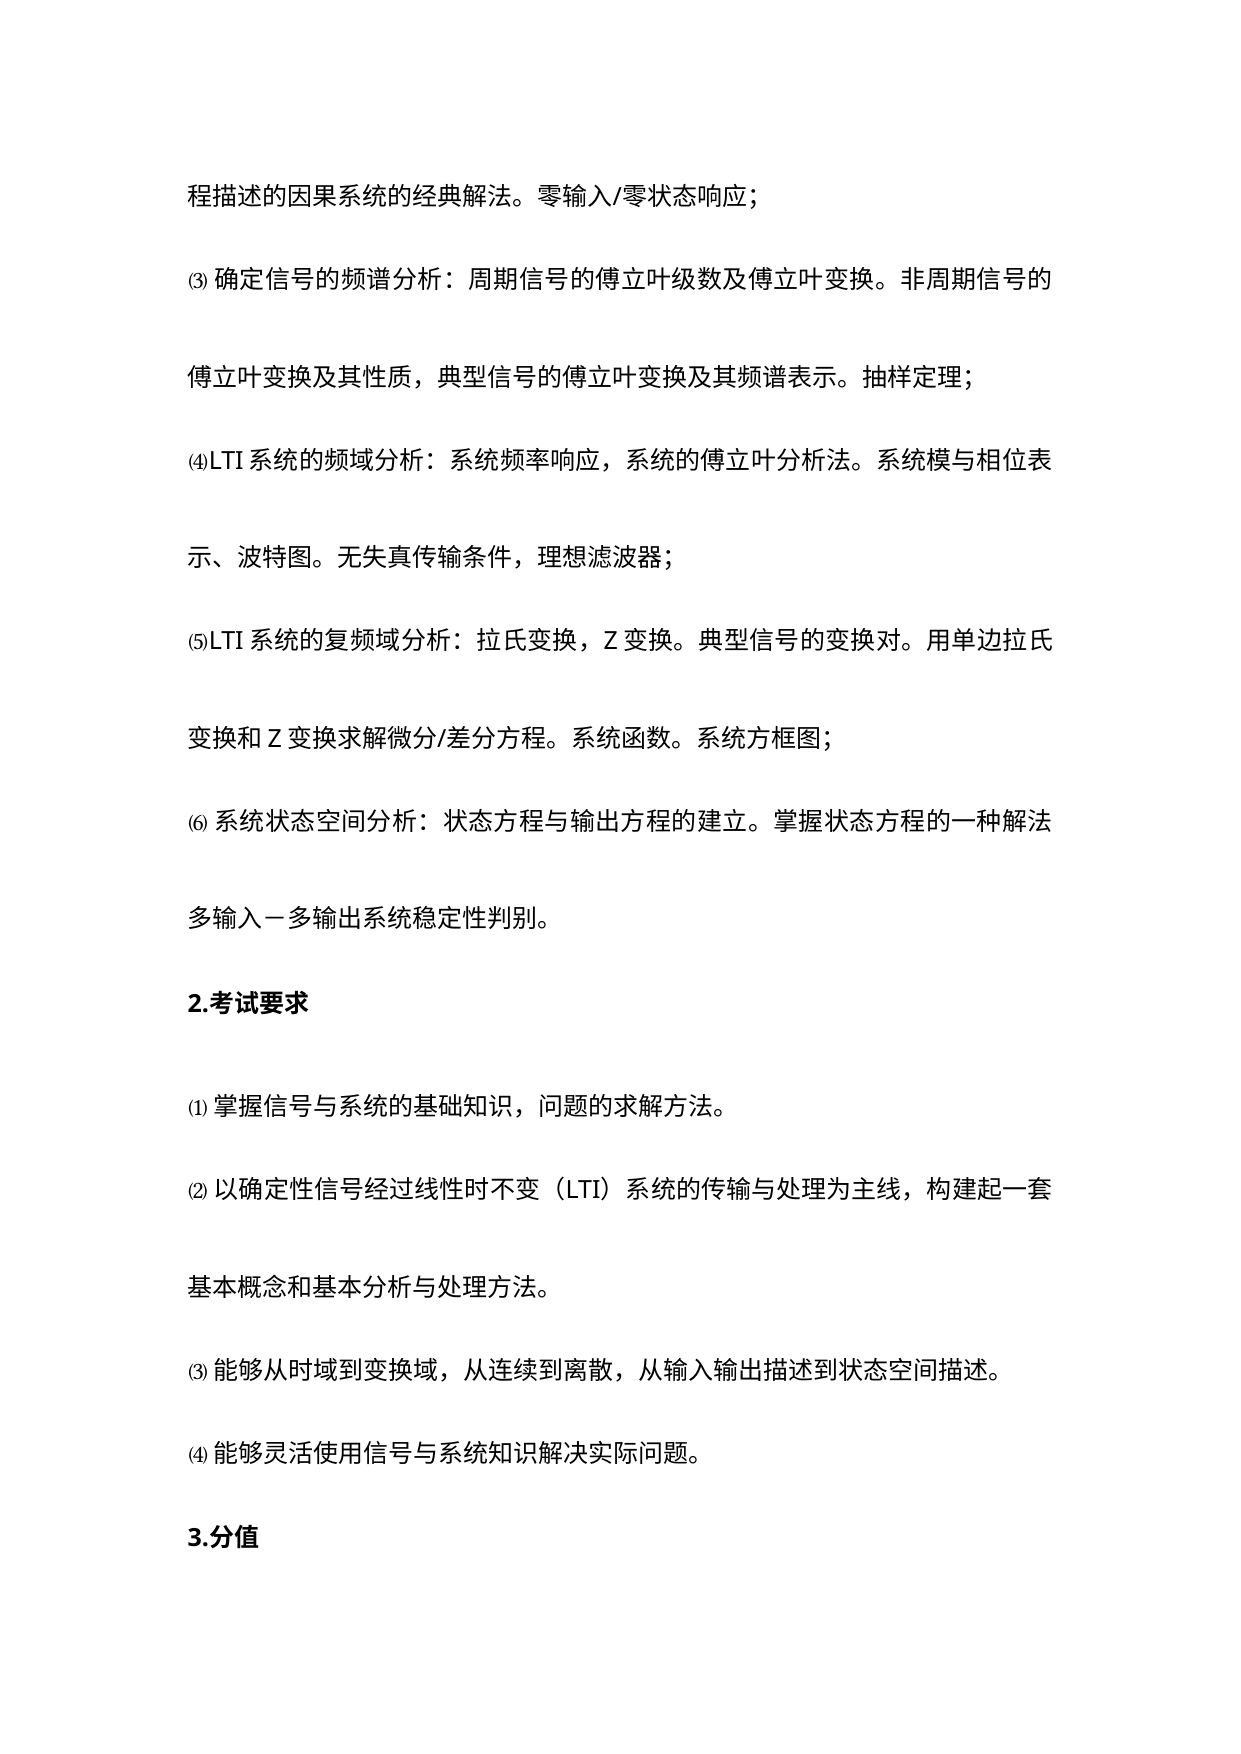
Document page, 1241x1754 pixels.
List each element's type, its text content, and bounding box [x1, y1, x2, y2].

text ⑶确定信号的频谱分析：周期信号的傅立叶级数及傅立叶变换。非周期信号的傅立叶变换及其性质，典型信号的傅立叶变换及其频谱表示。抽样定理； [187, 245, 1053, 408]
text ⑶能够从时域到变换域，从连续到离散，从输入输出描述到状态空间描述。 [187, 1336, 1053, 1401]
text ⑵以确定性信号经过线性时不变（LTI）系统的传输与处理为主线，构建起一套基本概念和基本分析与处理方法。 [187, 1155, 1053, 1318]
text ⑴掌握信号与系统的基础知识，问题的求解方法。 [187, 1072, 1053, 1137]
text ⑸LTI系统的复频域分析：拉氏变换，Z变换。典型信号的变换对。用单边拉氏变换和Z变换求解微分/差分方程。系统函数。系统方框图； [187, 606, 1053, 769]
text ⑷能够灵活使用信号与系统知识解决实际问题。 [187, 1419, 1053, 1484]
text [187, 162, 1053, 227]
text 3.分值 [187, 1503, 1053, 1568]
text 2.考试要求 [187, 969, 1053, 1034]
text ⑷LTI系统的频域分析：系统频率响应，系统的傅立叶分析法。系统模与相位表示、波特图。无失真传输条件，理想滤波器； [187, 426, 1053, 588]
text ⑹系统状态空间分析：状态方程与输出方程的建立。掌握状态方程的一种解法。多输入－多输出系统稳定性判别。 [187, 787, 1053, 949]
